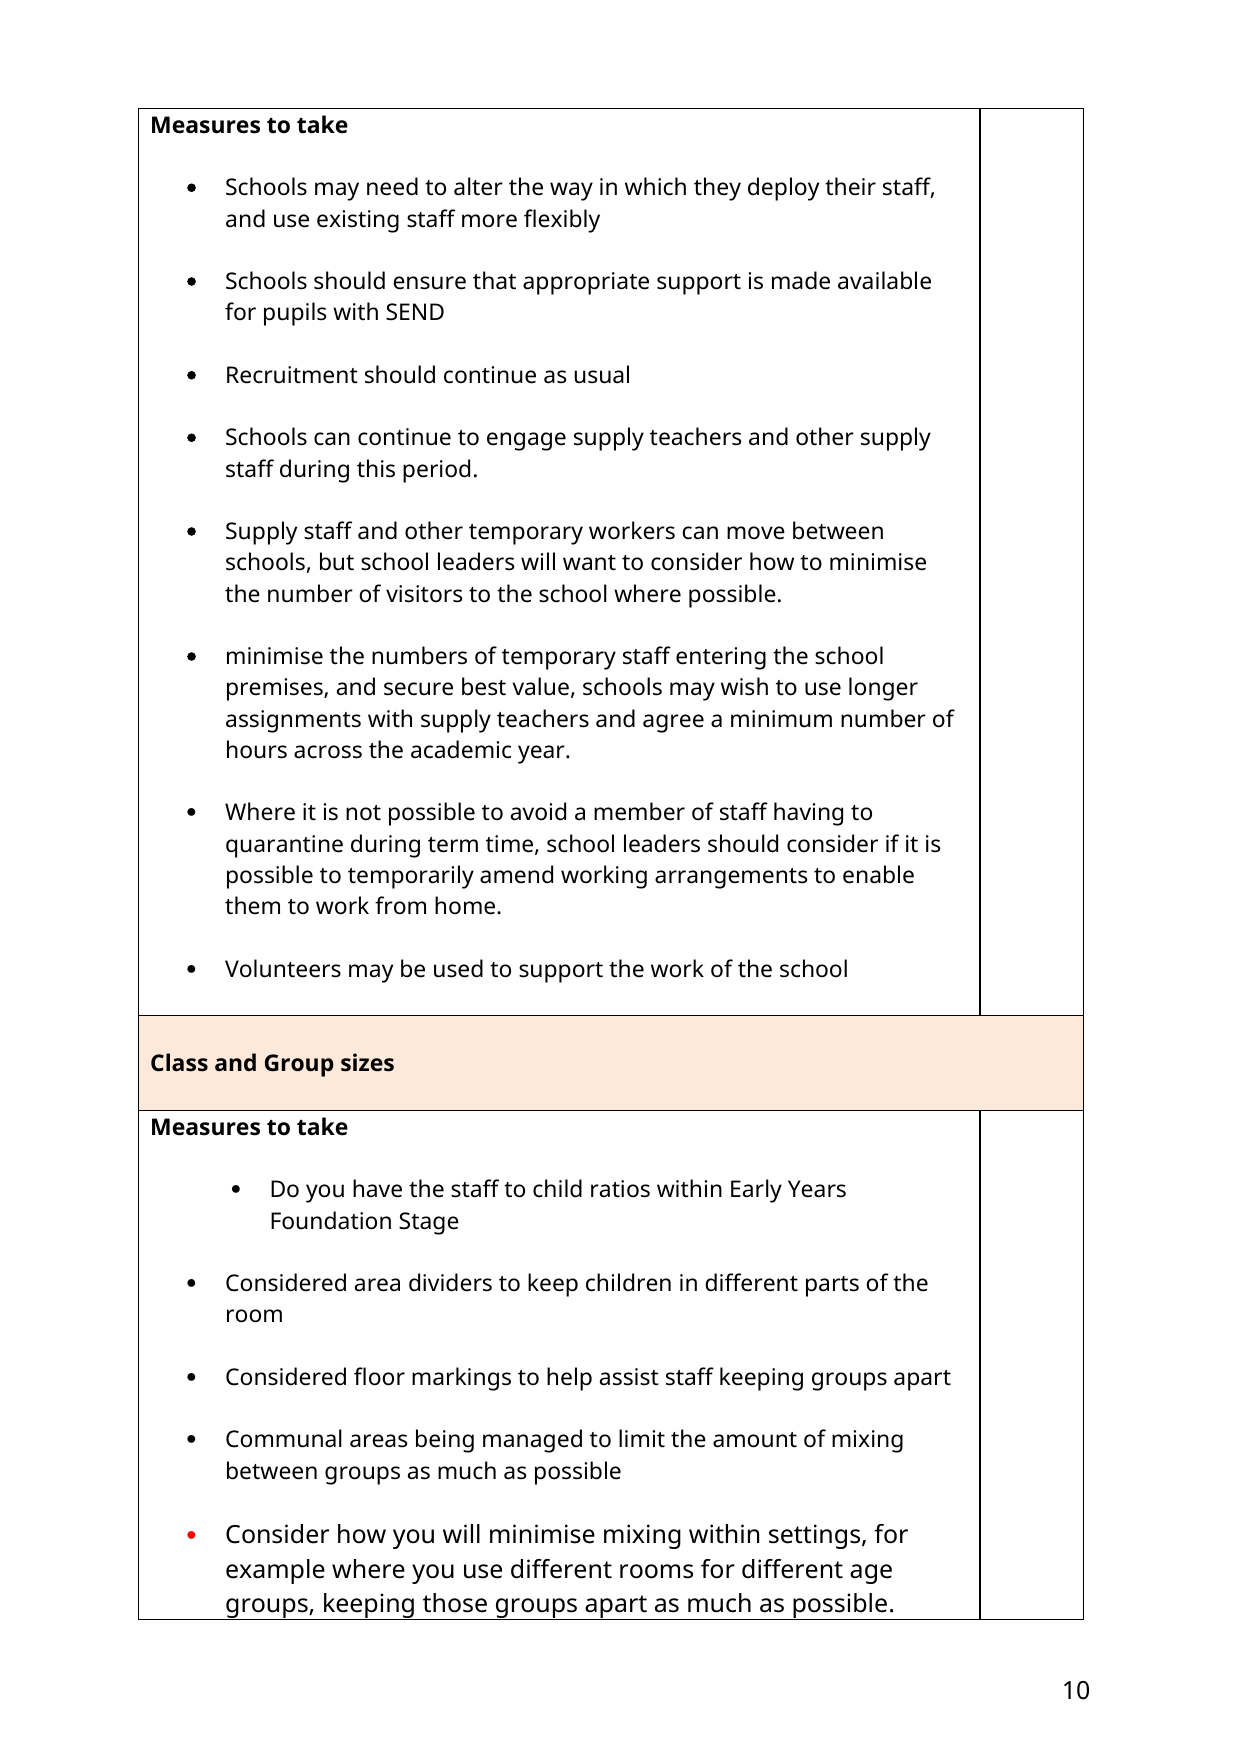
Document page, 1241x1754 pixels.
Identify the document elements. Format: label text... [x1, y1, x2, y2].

table_cell [981, 109, 1083, 1015]
table_cell Measures to take Schools may need to alter the way in which they deploy their staff, and use existing staff more flexibly Schools should ensure that appropriate support is made available for pupils with SEND Recruitment should continue as usual Schools can continue to engage supply teachers and other supply staff during this period. Supply staff and other temporary workers can move between schools, but school leaders will want to consider how to minimise the number of visitors to the school where possible. minimise the numbers of temporary staff entering the school premises, and secure best value, schools may wish to use longer assignments with supply teachers and agree a minimum number of hours across the academic year. Where it is not possible to avoid a member of staff having to quarantine during term time, school leaders should consider if it is possible to temporarily amend working arrangements to enable them to work from home. Volunteers may be used to support the work of the school [139, 109, 979, 1015]
table_cell Class and Group sizes [139, 1016, 1083, 1110]
table_cell [981, 1111, 1083, 1619]
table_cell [139, 1111, 979, 1619]
